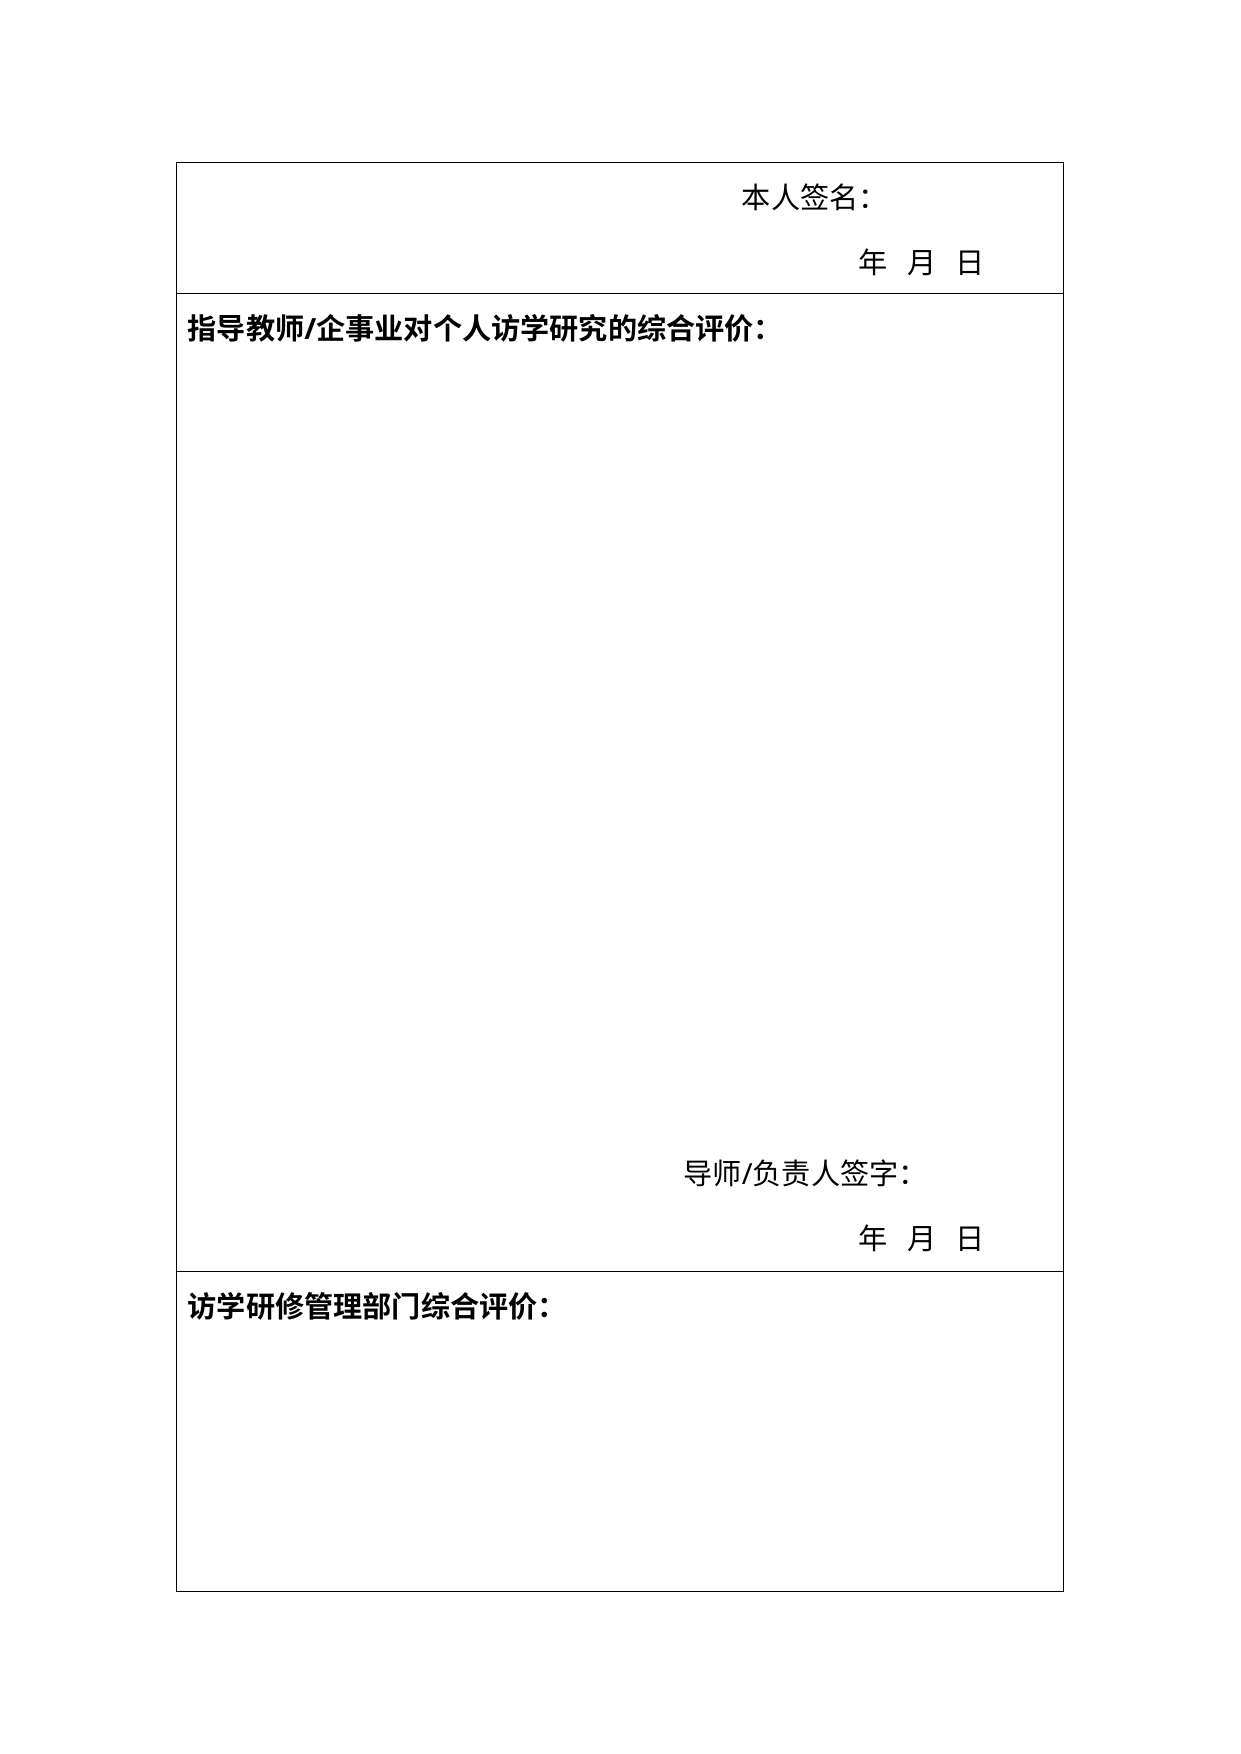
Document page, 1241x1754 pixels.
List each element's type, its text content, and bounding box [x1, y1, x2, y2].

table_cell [177, 163, 1063, 293]
table_cell 指导教师/企事业对个人访学研究的综合评价： 导师/负责人签字： 年 月 日 [177, 294, 1063, 1271]
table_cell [177, 1272, 1063, 1591]
